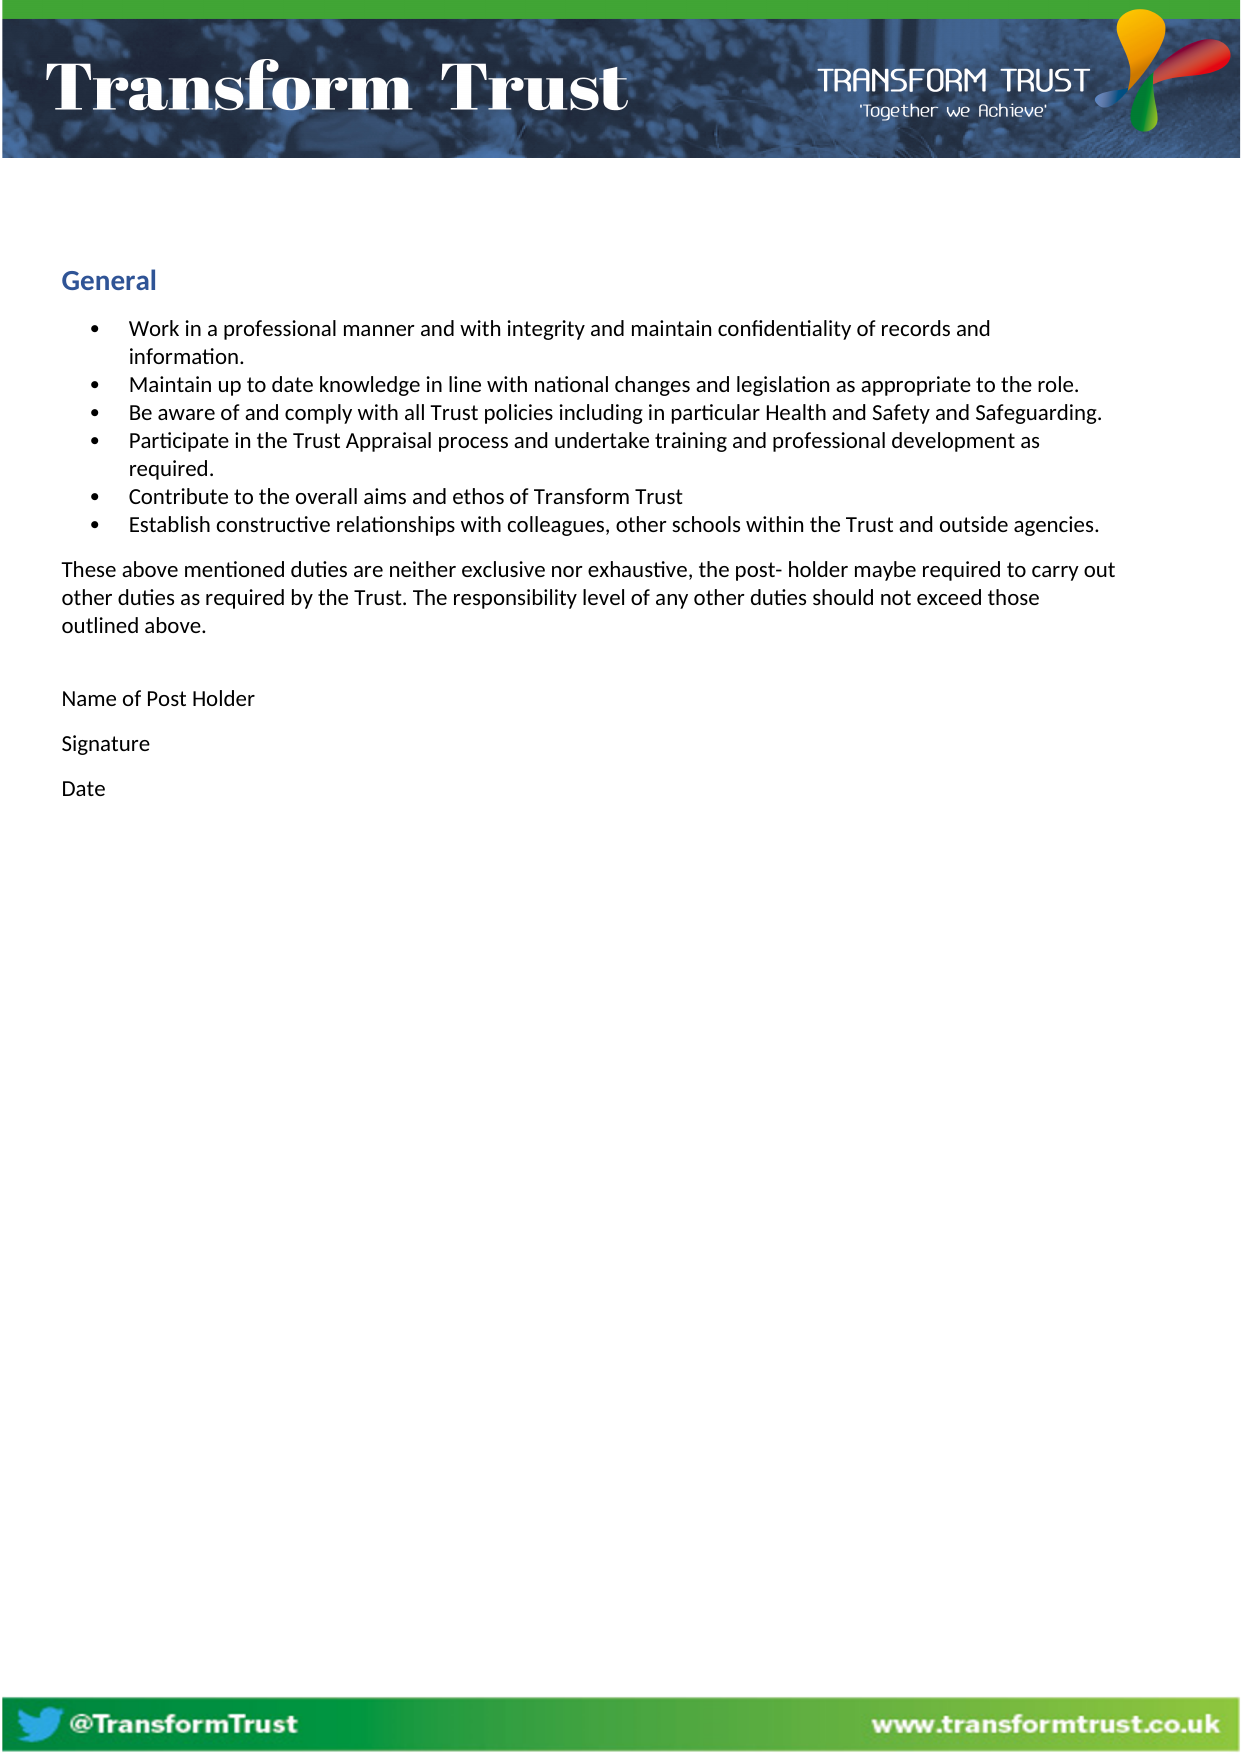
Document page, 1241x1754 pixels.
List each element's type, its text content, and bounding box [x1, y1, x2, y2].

text General [61, 262, 1122, 297]
text Date [61, 774, 1122, 802]
picture [2, 0, 1241, 158]
picture [2, 1695, 1241, 1754]
list Be aware of and comply with all Trust policies including in particular Health and Safety and Safeguarding. [91, 398, 1122, 426]
text These above mentioned duties are neither exclusive nor exhaustive, the post- holder maybe required to carry out other duties as required by the Trust. The responsibility level of any other duties should not exceed those outlined above. [61, 555, 1122, 639]
list Establish constructive relationships with colleagues, other schools within the Trust and outside agencies. [91, 510, 1122, 538]
list Work in a professional manner and with integrity and maintain confidentiality of records and information. [91, 314, 1122, 370]
text Name of Post Holder [61, 684, 1122, 712]
list Contribute to the overall aims and ethos of Transform Trust [91, 482, 1122, 510]
text Signature [61, 729, 1122, 757]
list Maintain up to date knowledge in line with national changes and legislation as appropriate to the role. [91, 370, 1122, 398]
list Participate in the Trust Appraisal process and undertake training and professional development as required. [91, 426, 1122, 482]
